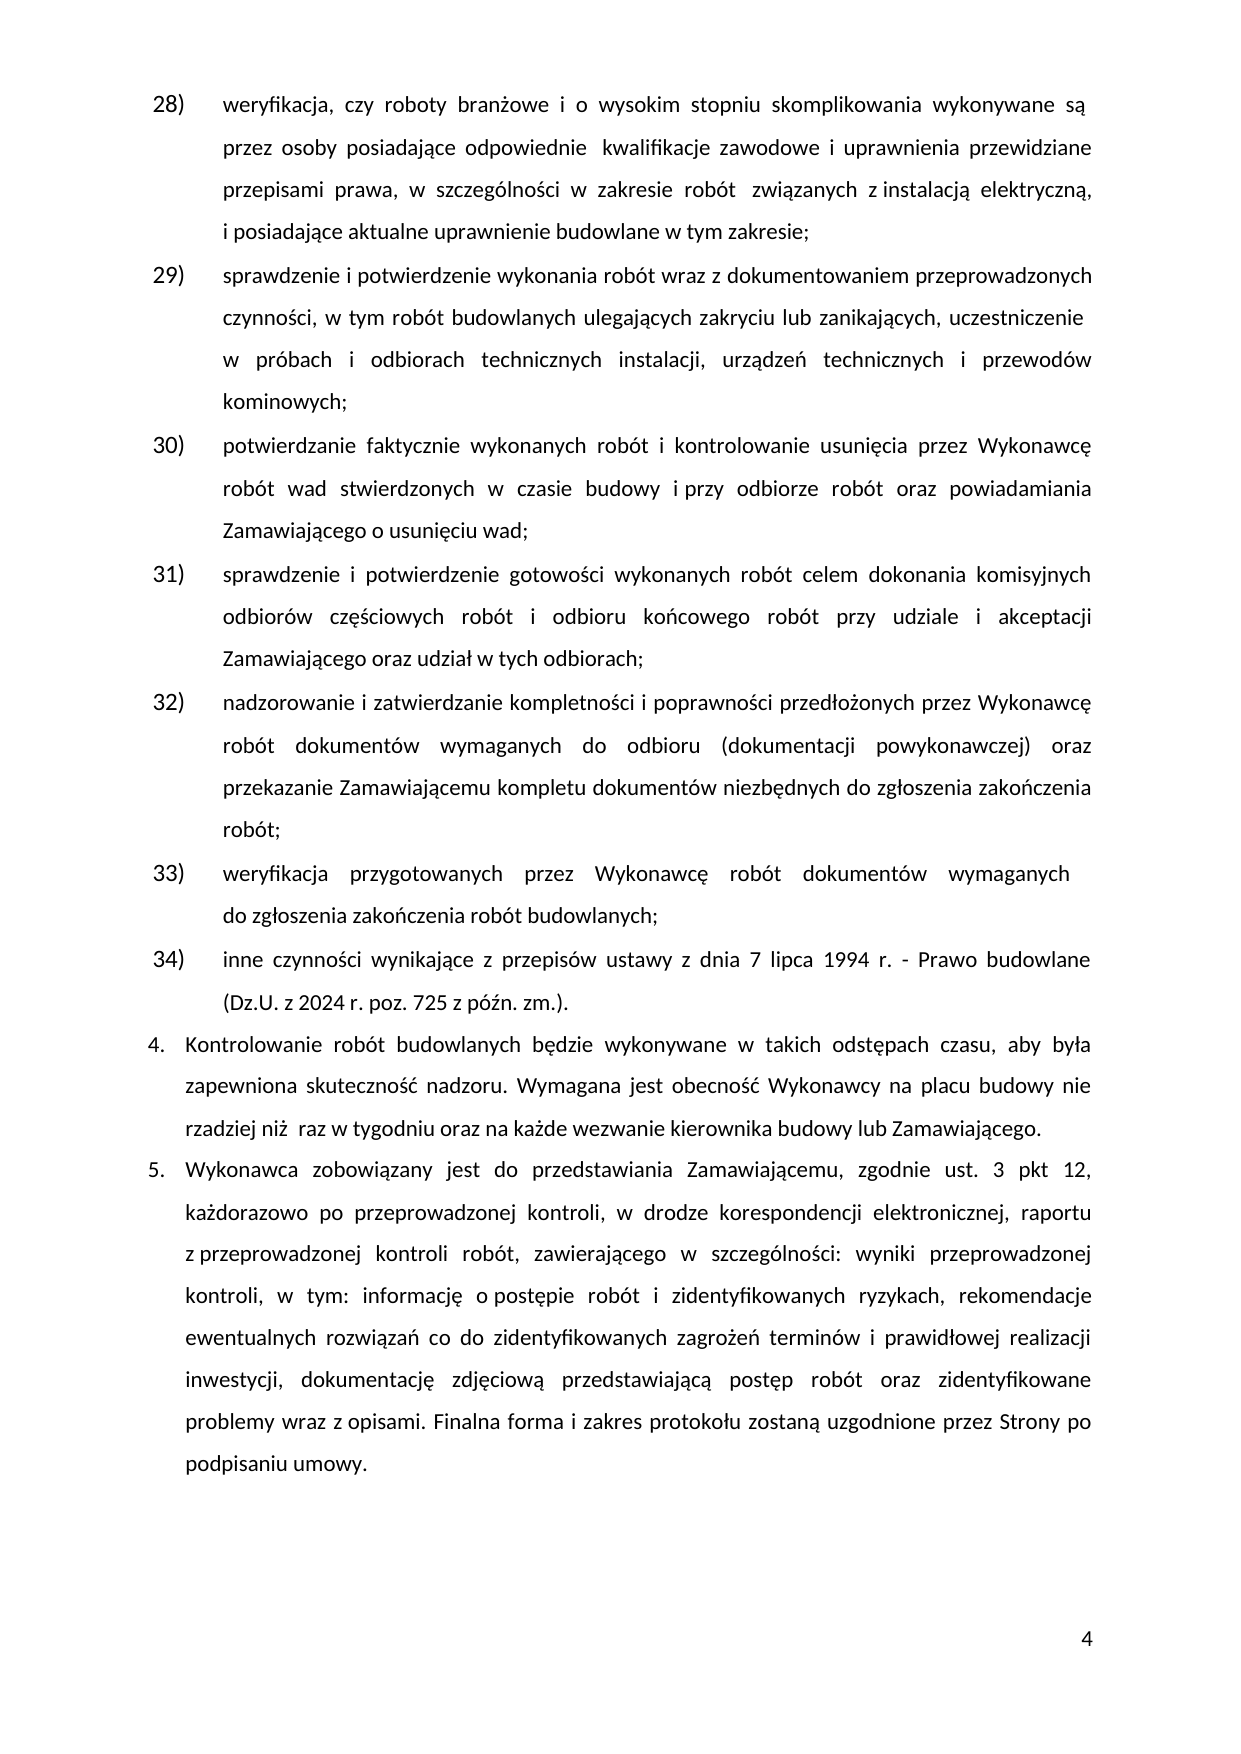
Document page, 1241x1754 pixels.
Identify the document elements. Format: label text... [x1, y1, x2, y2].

list weryfikacja, czy roboty branżowe i o wysokim stopniu skomplikowania wykonywane są przez osoby posiadające odpowiednie kwalifikacje zawodowe i uprawnienia przewidziane przepisami prawa, w szczególności w zakresie robót związanych z instalacją elektryczną, i posiadające aktualne uprawnienie budowlane w tym zakresie; [185, 89, 1093, 245]
list weryfikacja przygotowanych przez Wykonawcę robót dokumentów wymaganych do zgłoszenia zakończenia robót budowlanych; [185, 857, 1093, 929]
list Wykonawca zobowiązany jest do przedstawiania Zamawiającemu, zgodnie ust. 3 pkt 12, każdorazowo po przeprowadzonej kontroli, w drodze korespondencji elektronicznej, raportu z przeprowadzonej kontroli robót, zawierającego w szczególności: wyniki przeprowadzonej kontroli, w tym: informację o postępie robót i zidentyfikowanych ryzykach, rekomendacje ewentualnych rozwiązań co do zidentyfikowanych zagrożeń terminów i prawidłowej realizacji inwestycji, dokumentację zdjęciową przedstawiającą postęp robót oraz zidentyfikowane problemy wraz z opisami. Finalna forma i zakres protokołu zostaną uzgodnione przez Strony po podpisaniu umowy. [148, 1156, 1093, 1477]
list Kontrolowanie robót budowlanych będzie wykonywane w takich odstępach czasu, aby była zapewniona skuteczność nadzoru. Wymagana jest obecność Wykonawcy na placu budowy nie rzadziej niż raz w tygodniu oraz na każde wezwanie kierownika budowy lub Zamawiającego. [148, 1030, 1093, 1142]
list potwierdzanie faktycznie wykonanych robót i kontrolowanie usunięcia przez Wykonawcę robót wad stwierdzonych w czasie budowy i przy odbiorze robót oraz powiadamiania Zamawiającego o usunięciu wad; [185, 429, 1093, 544]
list nadzorowanie i zatwierdzanie kompletności i poprawności przedłożonych przez Wykonawcę robót dokumentów wymaganych do odbioru (dokumentacji powykonawczej) oraz przekazanie Zamawiającemu kompletu dokumentów niezbędnych do zgłoszenia zakończenia robót; [185, 686, 1093, 843]
list sprawdzenie i potwierdzenie gotowości wykonanych robót celem dokonania komisyjnych odbiorów częściowych robót i odbioru końcowego robót przy udziale i akceptacji Zamawiającego oraz udział w tych odbiorach; [185, 558, 1093, 672]
list sprawdzenie i potwierdzenie wykonania robót wraz z dokumentowaniem przeprowadzonych czynności, w tym robót budowlanych ulegających zakryciu lub zanikających, uczestniczenie w próbach i odbiorach technicznych instalacji, urządzeń technicznych i przewodów kominowych; [185, 259, 1093, 416]
list inne czynności wynikające z przepisów ustawy z dnia 7 lipca 1994 r. - Prawo budowlane (Dz.U. z 2024 r. poz. 725 z późn. zm.). [185, 943, 1093, 1016]
